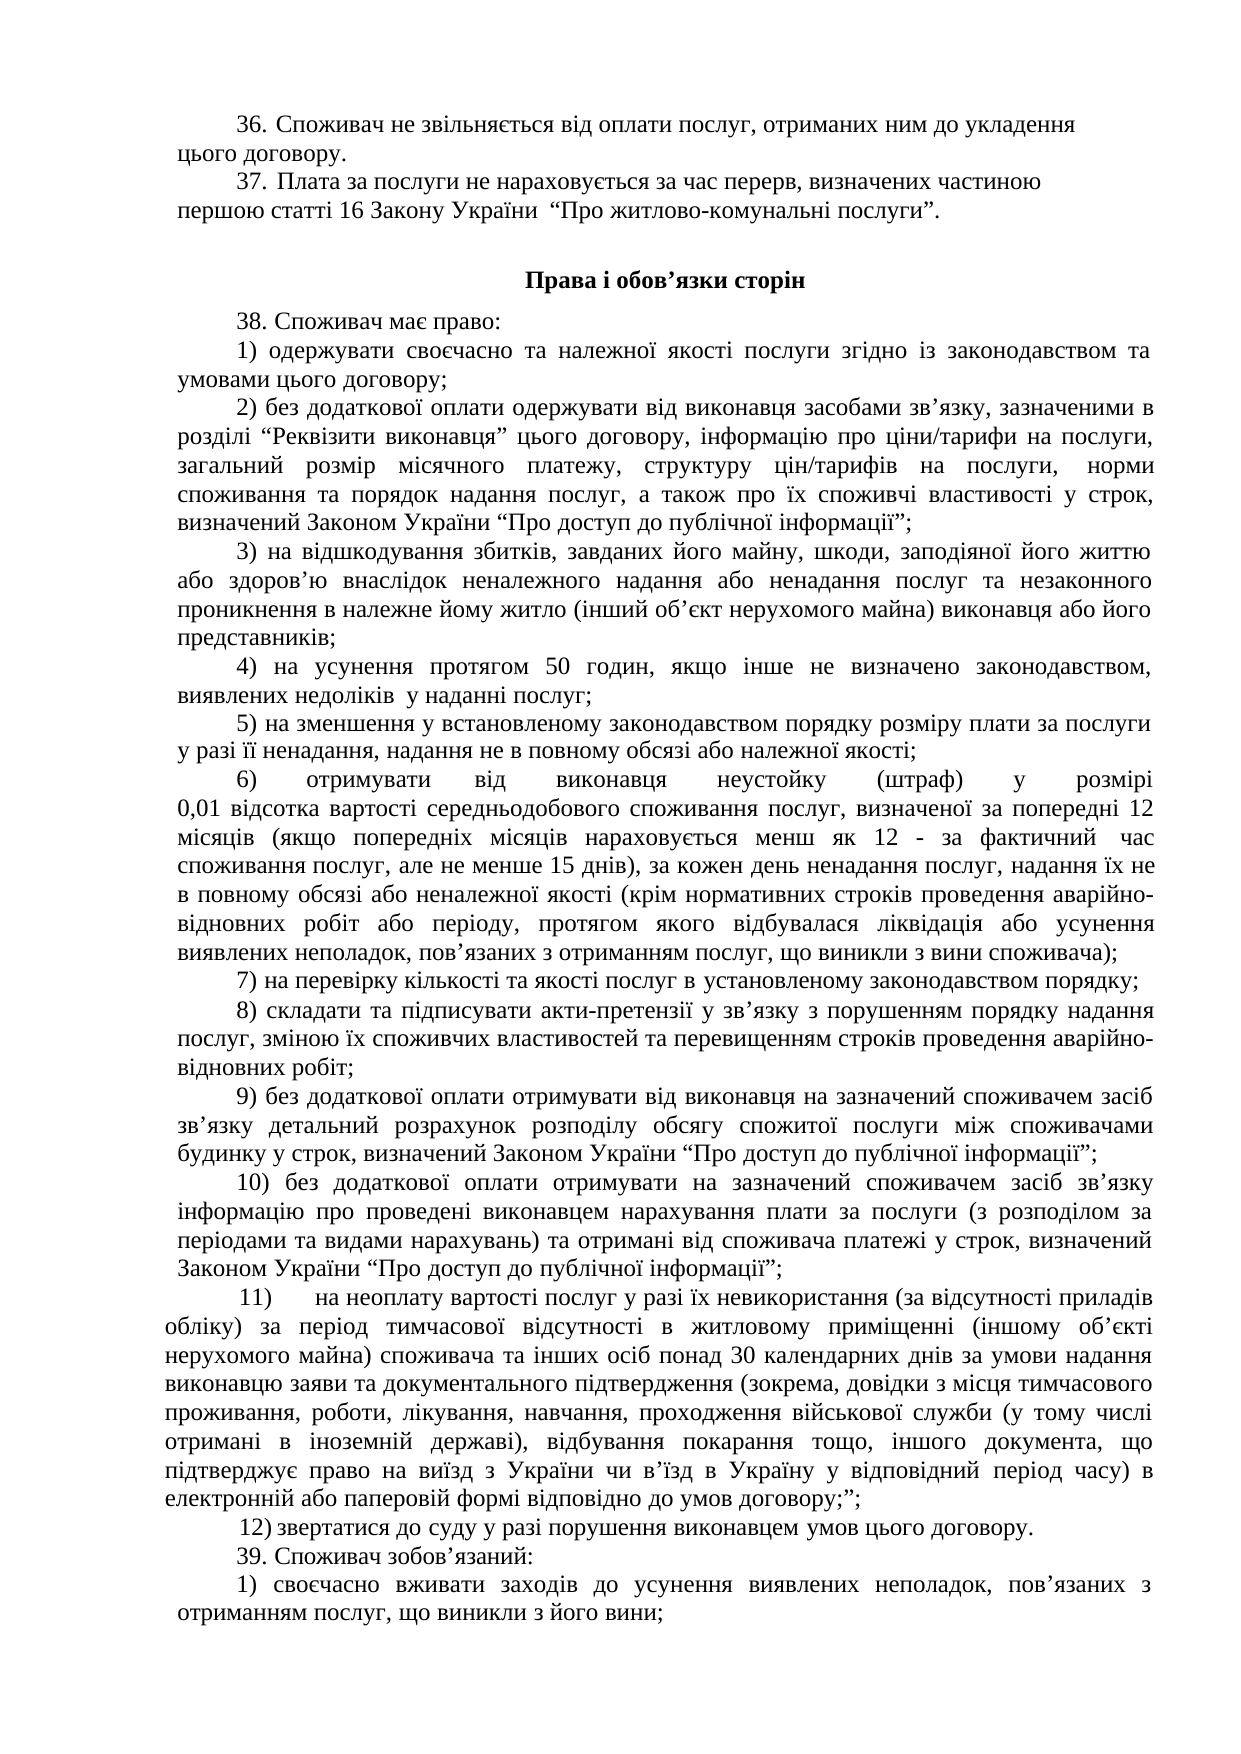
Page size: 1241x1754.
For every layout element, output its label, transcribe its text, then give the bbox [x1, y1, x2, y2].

list звертатися до суду у разі порушення виконавцем умов цього договору. [238, 1513, 1228, 1542]
list отримувати від виконавця неустойку (штраф) у розмірі 0,01 відсотка вартості середньодобового споживання послуг, визначеної за попередні 12 місяців (якщо попередніх місяців нараховується менш як 12 - за фактичний час споживання послуг, але не менше 15 днів), за кожен день ненадання послуг, надання їх не в повному обсязі або неналежної якості (крім нормативних строків проведення аварійно- відновних робіт або періоду, протягом якого відбувалася ліквідація або усунення виявлених неполадок, пов’язаних з отриманням послуг, що виникли з вини споживача); [177, 764, 1155, 966]
list Плата за послуги не нараховується за час перерв, визначених частиною першою статті 16 Закону України “Про житлово-комунальні послуги”. [177, 166, 1134, 224]
list одержувати своєчасно та належної якості послуги згідно із законодавством та умовами цього договору; [177, 335, 1151, 392]
list Споживач не звільняється від оплати послуг, отриманих ним до укладення цього договору. [177, 109, 1141, 166]
list без додаткової оплати отримувати від виконавця на зазначений споживачем засіб зв’язку детальний розрахунок розподілу обсягу спожитої послуги між споживачами будинку у строк, визначений Законом України “Про доступ до публічної інформації”; [177, 1081, 1154, 1167]
list на неоплату вартості послуг у разі їх невикористання (за відсутності приладів обліку) за період тимчасової відсутності в житловому приміщенні (іншому об’єкті нерухомого майна) споживача та інших осіб понад 30 календарних днів за умови надання виконавцю заяви та документального підтвердження (зокрема, довідки з місця тимчасового проживання, роботи, лікування, навчання, проходження військової служби (у тому числі отримані в іноземній державі), відбування покарання тощо, іншого документа, що підтверджує право на виїзд з України чи в’їзд в Україну у відповідний період часу) в електронній або паперовій формі відповідно до умов договору;”; [164, 1282, 1153, 1512]
list на зменшення у встановленому законодавством порядку розміру плати за послуги у разі її ненадання, надання не в повному обсязі або належної якості; [177, 709, 1152, 764]
list складати та підписувати акти-претензії у зв’язку з порушенням порядку надання послуг, зміною їх споживчих властивостей та перевищенням строків проведення аварійно- відновних робіт; [177, 995, 1155, 1081]
list Споживач має право: [236, 306, 1228, 334]
list на відшкодування збитків, завданих його майну, шкоди, заподіяної його життю або здоров’ю внаслідок неналежного надання або ненадання послуг та незаконного проникнення в належне йому житло (інший об’єкт нерухомого майна) виконавця або його представників; [177, 536, 1152, 651]
list своєчасно вживати заходів до усунення виявлених неполадок, пов’язаних з отриманням послуг, що виникли з його вини; [177, 1570, 1152, 1625]
list на перевірку кількості та якості послуг в установленому законодавством порядку; [236, 966, 1228, 995]
list Споживач зобов’язаний: [236, 1542, 1228, 1570]
list на усунення протягом 50 годин, якщо інше не визначено законодавством, виявлених недоліків у наданні послуг; [177, 651, 1152, 709]
subtitle Права і обов’язки сторін [525, 265, 1228, 294]
list без додаткової оплати одержувати від виконавця засобами зв’язку, зазначеними в розділі “Реквізити виконавця” цього договору, інформацію про ціни/тарифи на послуги, загальний розмір місячного платежу, структуру цін/тарифів на послуги, норми споживання та порядок надання послуг, а також про їх споживчі властивості у строк, визначений Законом України “Про доступ до публічної інформації”; [177, 392, 1155, 536]
list без додаткової оплати отримувати на зазначений споживачем засіб зв’язку інформацію про проведені виконавцем нарахування плати за послуги (з розподілом за періодами та видами нарахувань) та отримані від споживача платежі у строк, визначений Законом України “Про доступ до публічної інформації”; [177, 1167, 1153, 1282]
